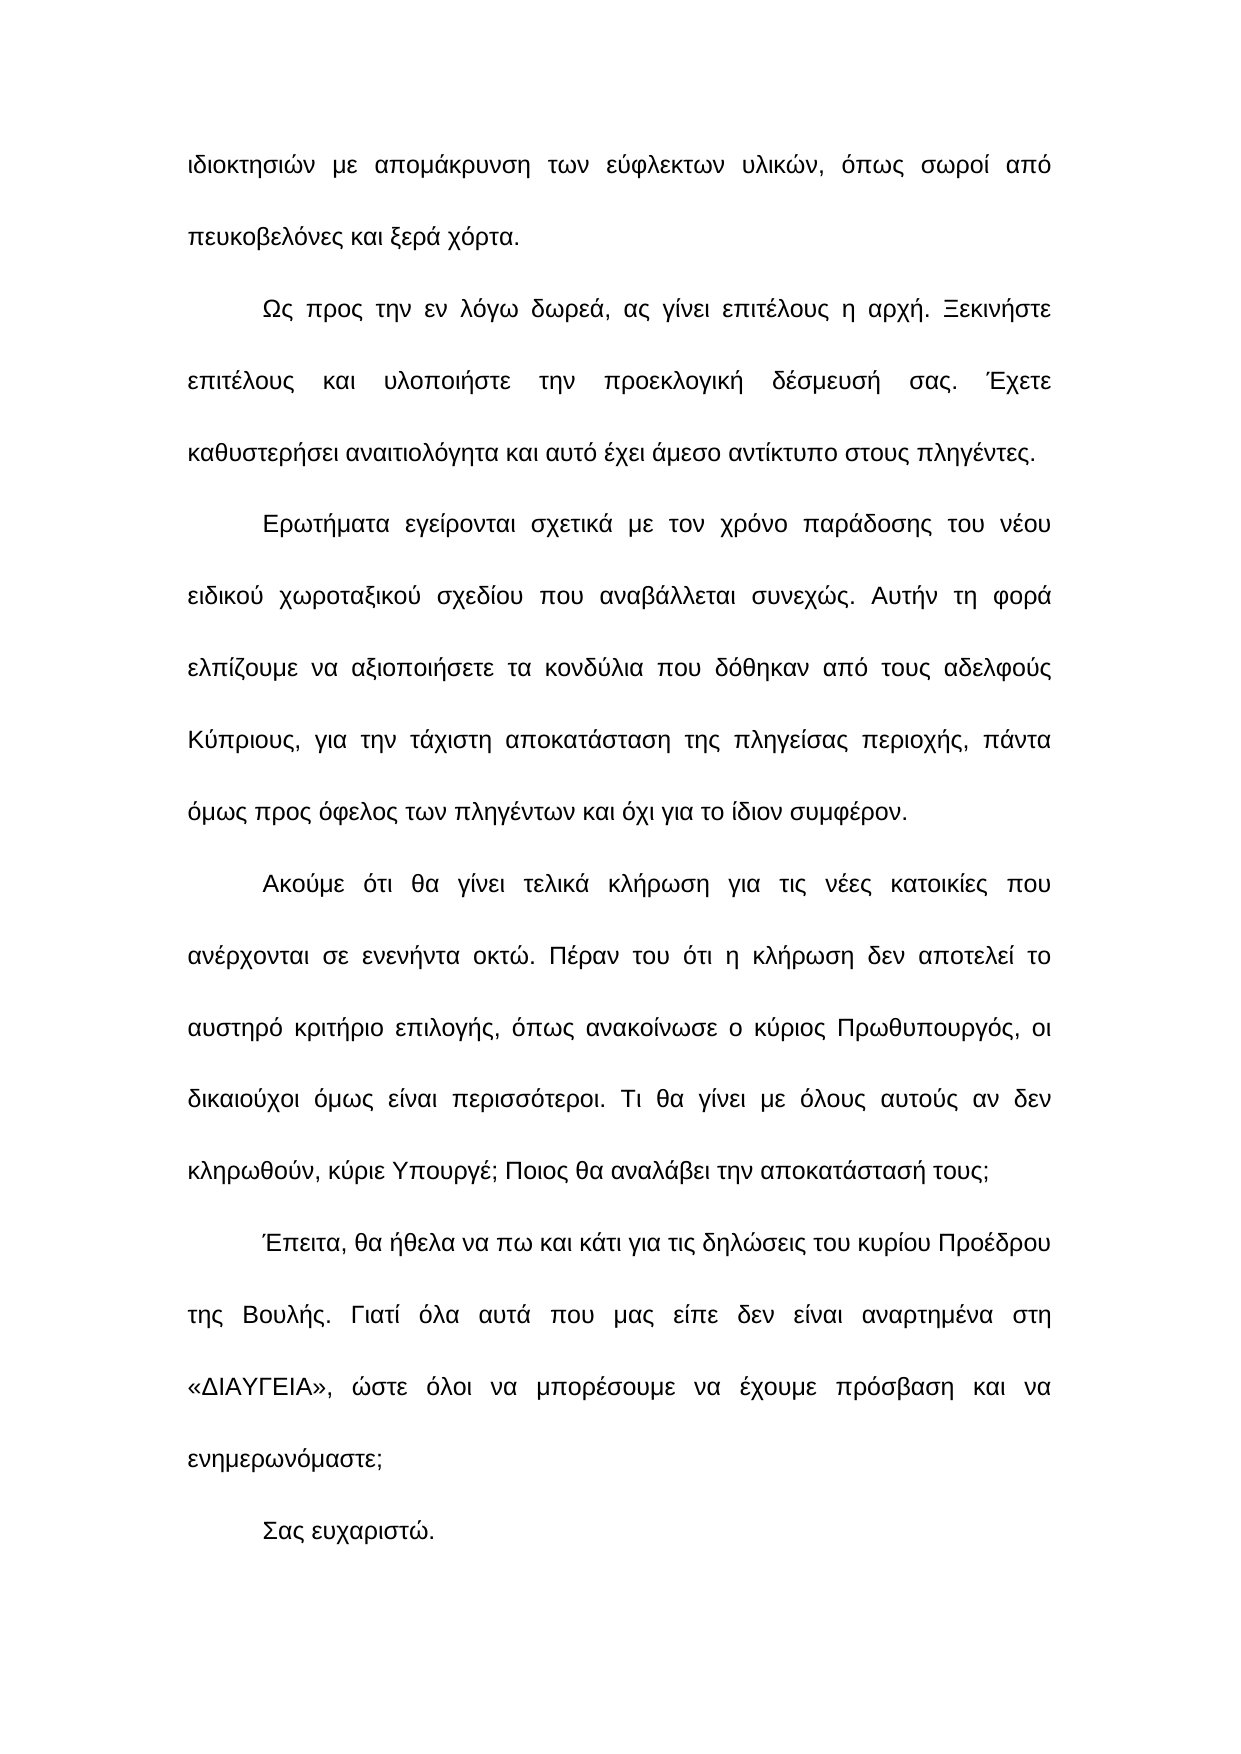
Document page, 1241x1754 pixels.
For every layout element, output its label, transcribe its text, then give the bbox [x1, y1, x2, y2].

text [187, 150, 1053, 251]
text Έπειτα, θα ήθελα να πω και κάτι για τις δηλώσεις του κυρίου Προέδρου της Βουλής. Γιατί όλα αυτά που μας είπε δεν είναι αναρτημένα στη «ΔΙΑΥΓΕΙΑ», ώστε όλοι να μπορέσουμε να έχουμε πρόσβαση και να ενημερωνόμαστε; [187, 1228, 1053, 1472]
text Ως προς την εν λόγω δωρεά, ας γίνει επιτέλους η αρχή. Ξεκινήστε επιτέλους και υλοποιήστε την προεκλογική δέσμευσή σας. Έχετε καθυστερήσει αναιτιολόγητα και αυτό έχει άμεσο αντίκτυπο στους πληγέντες. [187, 294, 1053, 466]
text Ακούμε ότι θα γίνει τελικά κλήρωση για τις νέες κατοικίες που ανέρχονται σε ενενήντα οκτώ. Πέραν του ότι η κλήρωση δεν αποτελεί το αυστηρό κριτήριο επιλογής, όπως ανακοίνωσε ο κύριος Πρωθυπουργός, οι δικαιούχοι όμως είναι περισσότεροι. Τι θα γίνει με όλους αυτούς αν δεν κληρωθούν, κύριε Υπουργέ; Ποιος θα αναλάβει την αποκατάστασή τους; [187, 869, 1053, 1185]
text Σας ευχαριστώ. [187, 1516, 1053, 1544]
text Ερωτήματα εγείρονται σχετικά με τον χρόνο παράδοσης του νέου ειδικού χωροταξικού σχεδίου που αναβάλλεται συνεχώς. Αυτήν τη φορά ελπίζουμε να αξιοποιήσετε τα κονδύλια που δόθηκαν από τους αδελφούς Κύπριους, για την τάχιστη αποκατάσταση της πληγείσας περιοχής, πάντα όμως προς όφελος των πληγέντων και όχι για το ίδιον συμφέρον. [187, 509, 1053, 826]
